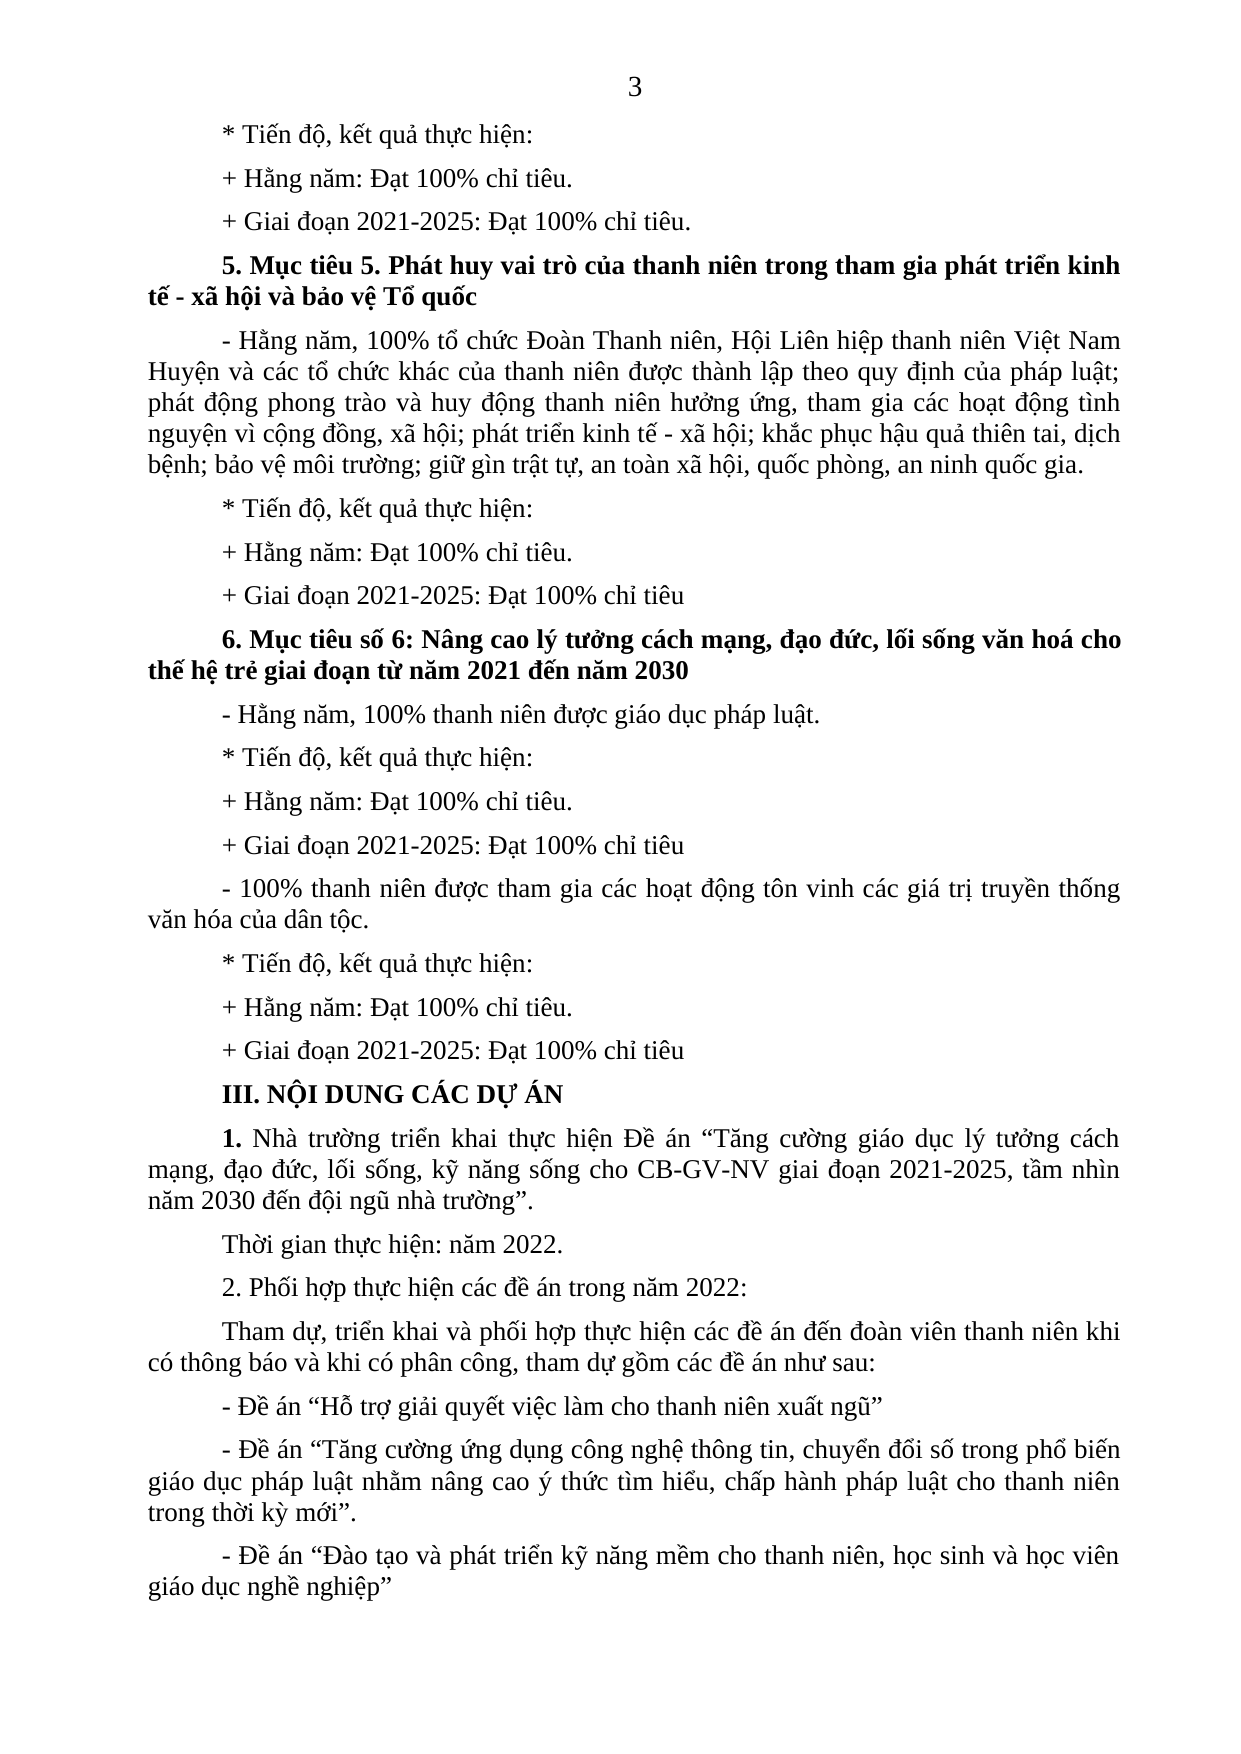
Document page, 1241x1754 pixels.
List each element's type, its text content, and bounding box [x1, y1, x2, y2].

text 1. Nhà trường triển khai thực hiện Đề án “Tăng cường giáo dục lý tưởng cách mạng, đạo đức, lối sống, kỹ năng sống cho CB-GV-NV giai đoạn 2021-2025, tầm nhìn năm 2030 đến đội ngũ nhà trường”. [148, 1122, 1122, 1215]
text + Hằng năm: Đạt 100% chỉ tiêu. [148, 536, 1122, 567]
text + Giai đoạn 2021-2025: Đạt 100% chỉ tiêu. [148, 205, 1122, 237]
text - Hằng năm, 100% tổ chức Đoàn Thanh niên, Hội Liên hiệp thanh niên Việt Nam Huyện và các tổ chức khác của thanh niên được thành lập theo quy định của pháp luật; phát động phong trào và huy động thanh niên hưởng ứng, tham gia các hoạt động tình nguyện vì cộng đồng, xã hội; phát triển kinh tế - xã hội; khắc phục hậu quả thiên tai, dịch bệnh; bảo vệ môi trường; giữ gìn trật tự, an toàn xã hội, quốc phòng, an ninh quốc gia. [148, 324, 1122, 479]
text * Tiến độ, kết quả thực hiện: [148, 741, 1122, 773]
text 2. Phối hợp thực hiện các đề án trong năm 2022: [148, 1271, 1122, 1302]
text 5. Mục tiêu 5. Phát huy vai trò của thanh niên trong tham gia phát triển kinh tế - xã hội và bảo vệ Tổ quốc [148, 249, 1122, 311]
text * Tiến độ, kết quả thực hiện: [148, 492, 1122, 523]
text - Đề án “Tăng cường ứng dụng công nghệ thông tin, chuyển đổi số trong phổ biến giáo dục pháp luật nhằm nâng cao ý thức tìm hiểu, chấp hành pháp luật cho thanh niên trong thời kỳ mới”. [148, 1433, 1122, 1527]
text * Tiến độ, kết quả thực hiện: [148, 947, 1122, 978]
text - 100% thanh niên được tham gia các hoạt động tôn vinh các giá trị truyền thống văn hóa của dân tộc. [148, 872, 1122, 935]
text - Đề án “Hỗ trợ giải quyết việc làm cho thanh niên xuất ngũ” [148, 1390, 1122, 1421]
text + Giai đoạn 2021-2025: Đạt 100% chỉ tiêu [148, 579, 1122, 611]
text Tham dự, triển khai và phối hợp thực hiện các đề án đến đoàn viên thanh niên khi có thông báo và khi có phân công, tham dự gồm các đề án như sau: [148, 1315, 1122, 1377]
text 6. Mục tiêu số 6: Nâng cao lý tưởng cách mạng, đạo đức, lối sống văn hoá cho thế hệ trẻ giai đoạn từ năm 2021 đến năm 2030 [148, 623, 1122, 685]
text III. NỘI DUNG CÁC DỰ ÁN [148, 1078, 1122, 1109]
text - Hằng năm, 100% thanh niên được giáo dục pháp luật. [148, 698, 1122, 729]
text + Giai đoạn 2021-2025: Đạt 100% chỉ tiêu [148, 1034, 1122, 1066]
text + Hằng năm: Đạt 100% chỉ tiêu. [148, 991, 1122, 1022]
text Thời gian thực hiện: năm 2022. [148, 1228, 1122, 1259]
text - Đề án “Đào tạo và phát triển kỹ năng mềm cho thanh niên, học sinh và học viên giáo dục nghề nghiệp” [148, 1539, 1122, 1602]
text + Hằng năm: Đạt 100% chỉ tiêu. [148, 162, 1122, 193]
text + Giai đoạn 2021-2025: Đạt 100% chỉ tiêu [148, 829, 1122, 860]
text + Hằng năm: Đạt 100% chỉ tiêu. [148, 785, 1122, 816]
text * Tiến độ, kết quả thực hiện: [148, 118, 1122, 149]
